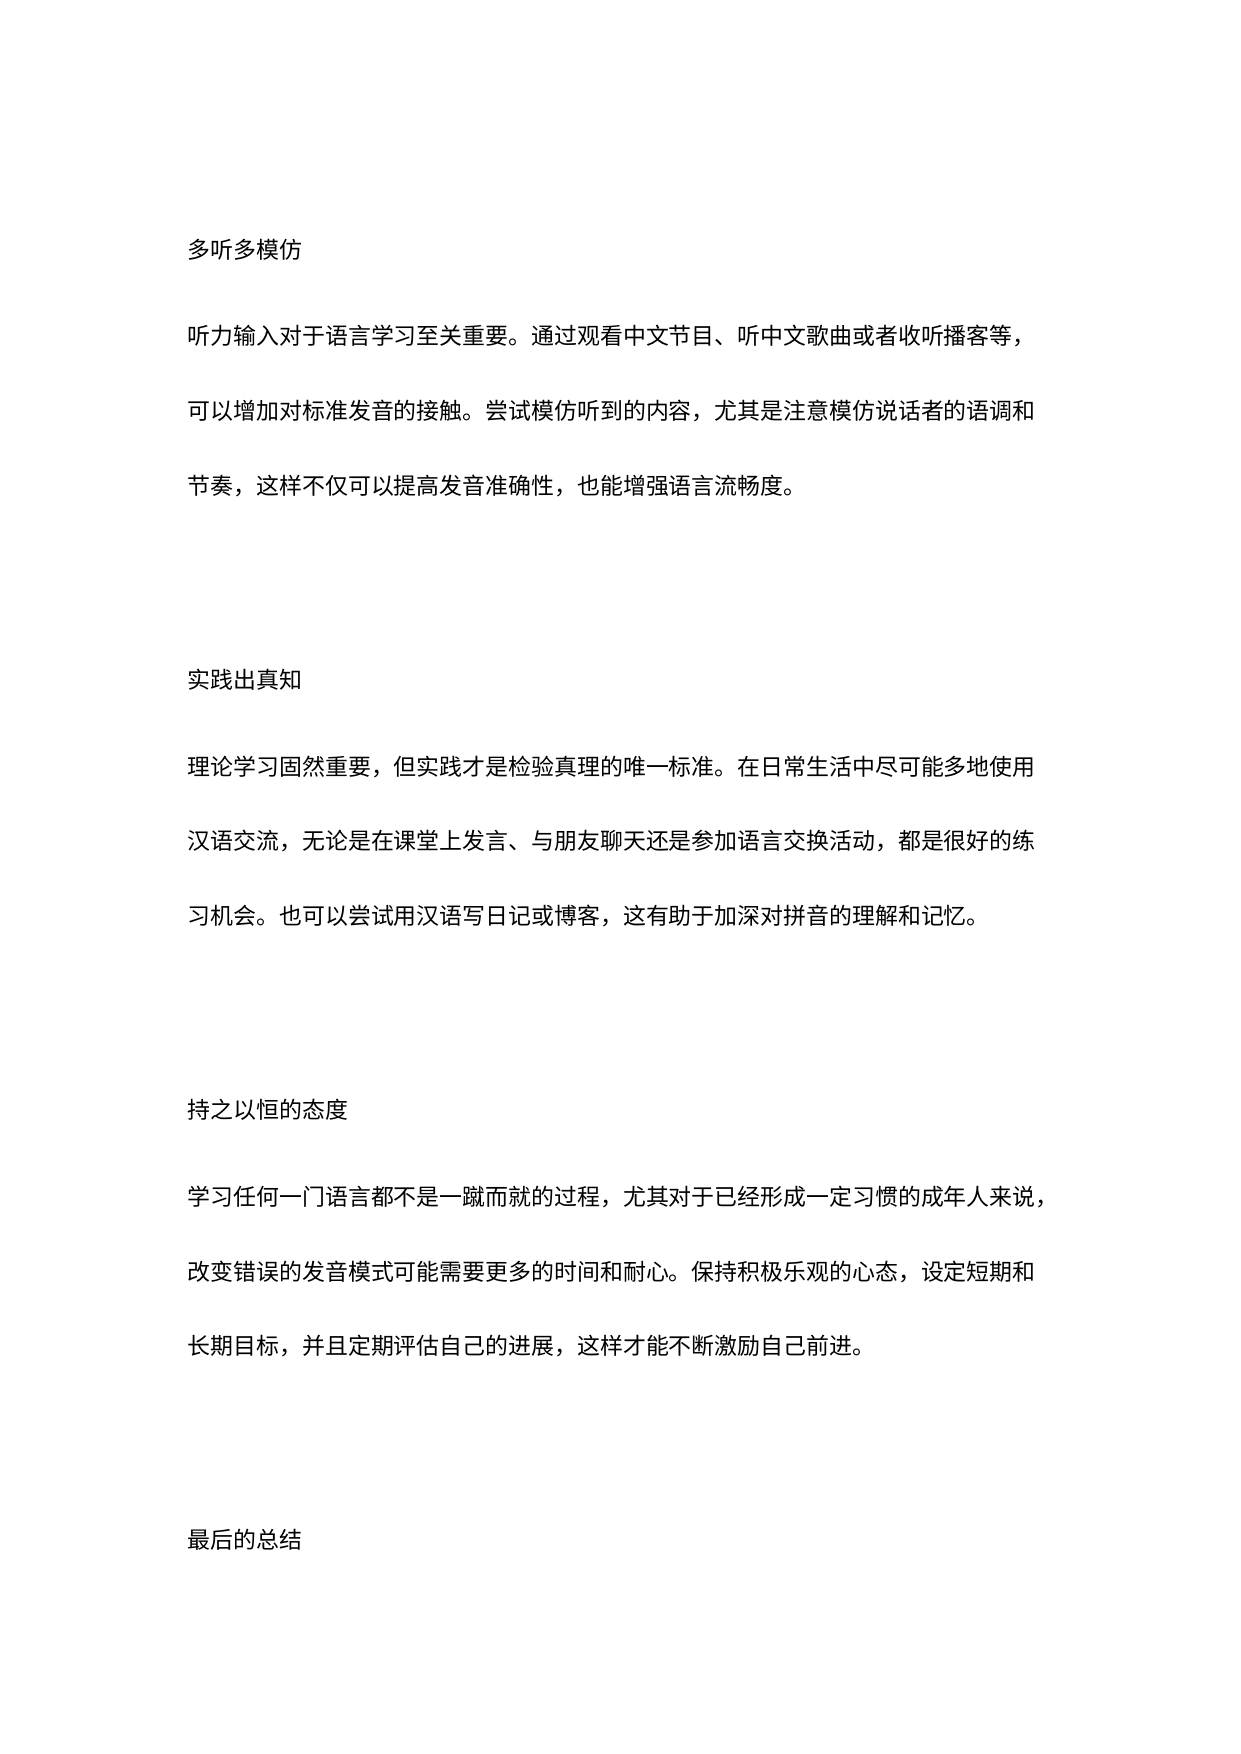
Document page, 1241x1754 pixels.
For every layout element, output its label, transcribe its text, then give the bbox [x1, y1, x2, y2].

text 实践出真知 [187, 646, 1053, 711]
text 持之以恒的态度 [187, 1076, 1053, 1141]
text 学习任何一门语言都不是一蹴而就的过程，尤其对于已经形成一定习惯的成年人来说，改变错误的发音模式可能需要更多的时间和耐心。保持积极乐观的心态，设定短期和长期目标，并且定期评估自己的进展，这样才能不断激励自己前进。 [187, 1163, 1053, 1377]
text 最后的总结 [187, 1506, 1053, 1571]
text 多听多模仿 [187, 216, 1053, 281]
text 理论学习固然重要，但实践才是检验真理的唯一标准。在日常生活中尽可能多地使用汉语交流，无论是在课堂上发言、与朋友聊天还是参加语言交换活动，都是很好的练习机会。也可以尝试用汉语写日记或博客，这有助于加深对拼音的理解和记忆。 [187, 733, 1053, 947]
text 听力输入对于语言学习至关重要。通过观看中文节目、听中文歌曲或者收听播客等，可以增加对标准发音的接触。尝试模仿听到的内容，尤其是注意模仿说话者的语调和节奏，这样不仅可以提高发音准确性，也能增强语言流畅度。 [187, 302, 1053, 517]
